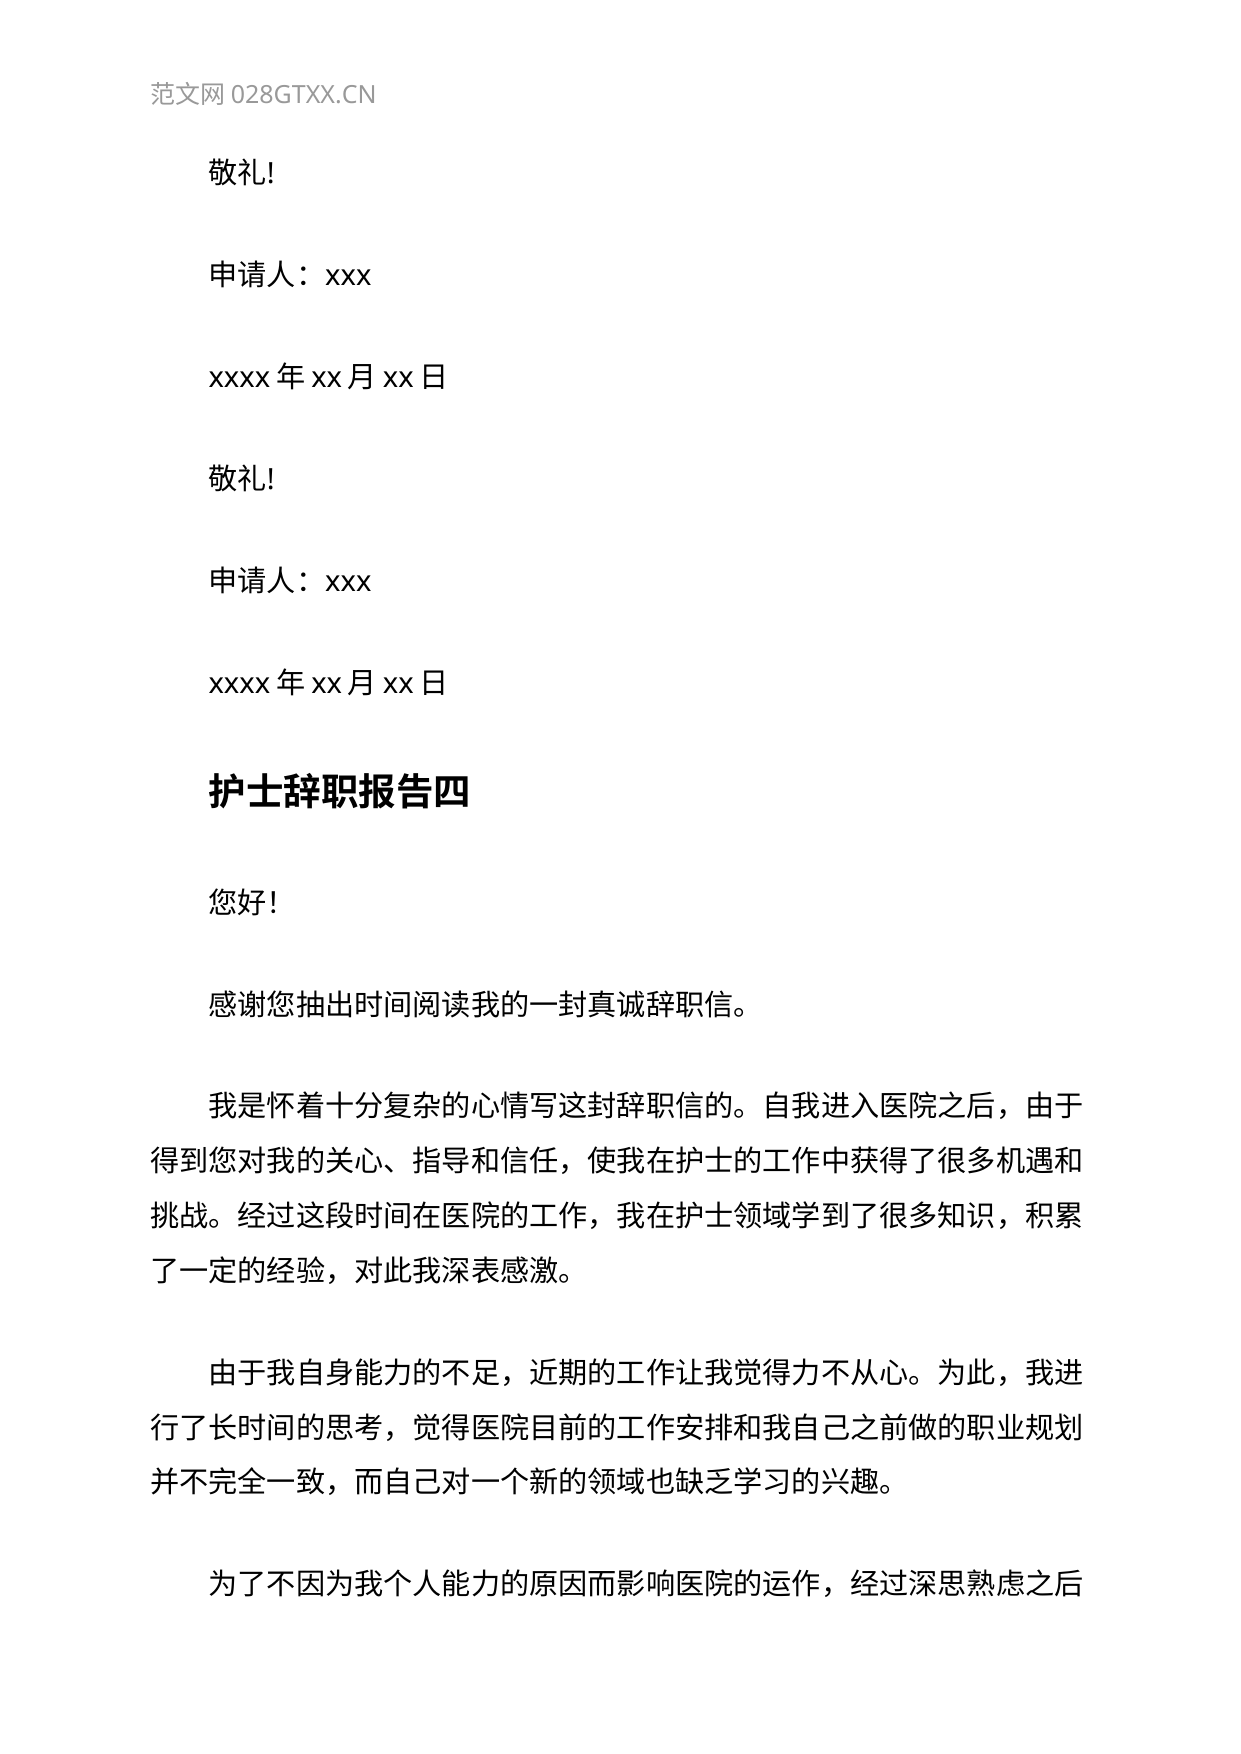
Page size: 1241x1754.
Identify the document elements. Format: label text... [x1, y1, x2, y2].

text 申请人：xxx [150, 558, 1090, 600]
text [150, 1561, 1090, 1603]
text 您好！ [150, 879, 1090, 922]
text 护士辞职报告四 [150, 762, 1090, 816]
text 敬礼! [150, 150, 1090, 192]
text xxxx年xx月xx日 [150, 660, 1090, 702]
text 感谢您抽出时间阅读我的一封真诚辞职信。 [150, 981, 1090, 1023]
text 我是怀着十分复杂的心情写这封辞职信的。自我进入医院之后，由于得到您对我的关心、指导和信任，使我在护士的工作中获得了很多机遇和挑战。经过这段时间在医院的工作，我在护士领域学到了很多知识，积累了一定的经验，对此我深表感激。 [150, 1083, 1090, 1290]
text xxxx年xx月xx日 [150, 354, 1090, 396]
text 由于我自身能力的不足，近期的工作让我觉得力不从心。为此，我进行了长时间的思考，觉得医院目前的工作安排和我自己之前做的职业规划并不完全一致，而自己对一个新的领域也缺乏学习的兴趣。 [150, 1349, 1090, 1501]
text 敬礼! [150, 456, 1090, 498]
text 申请人：xxx [150, 252, 1090, 294]
